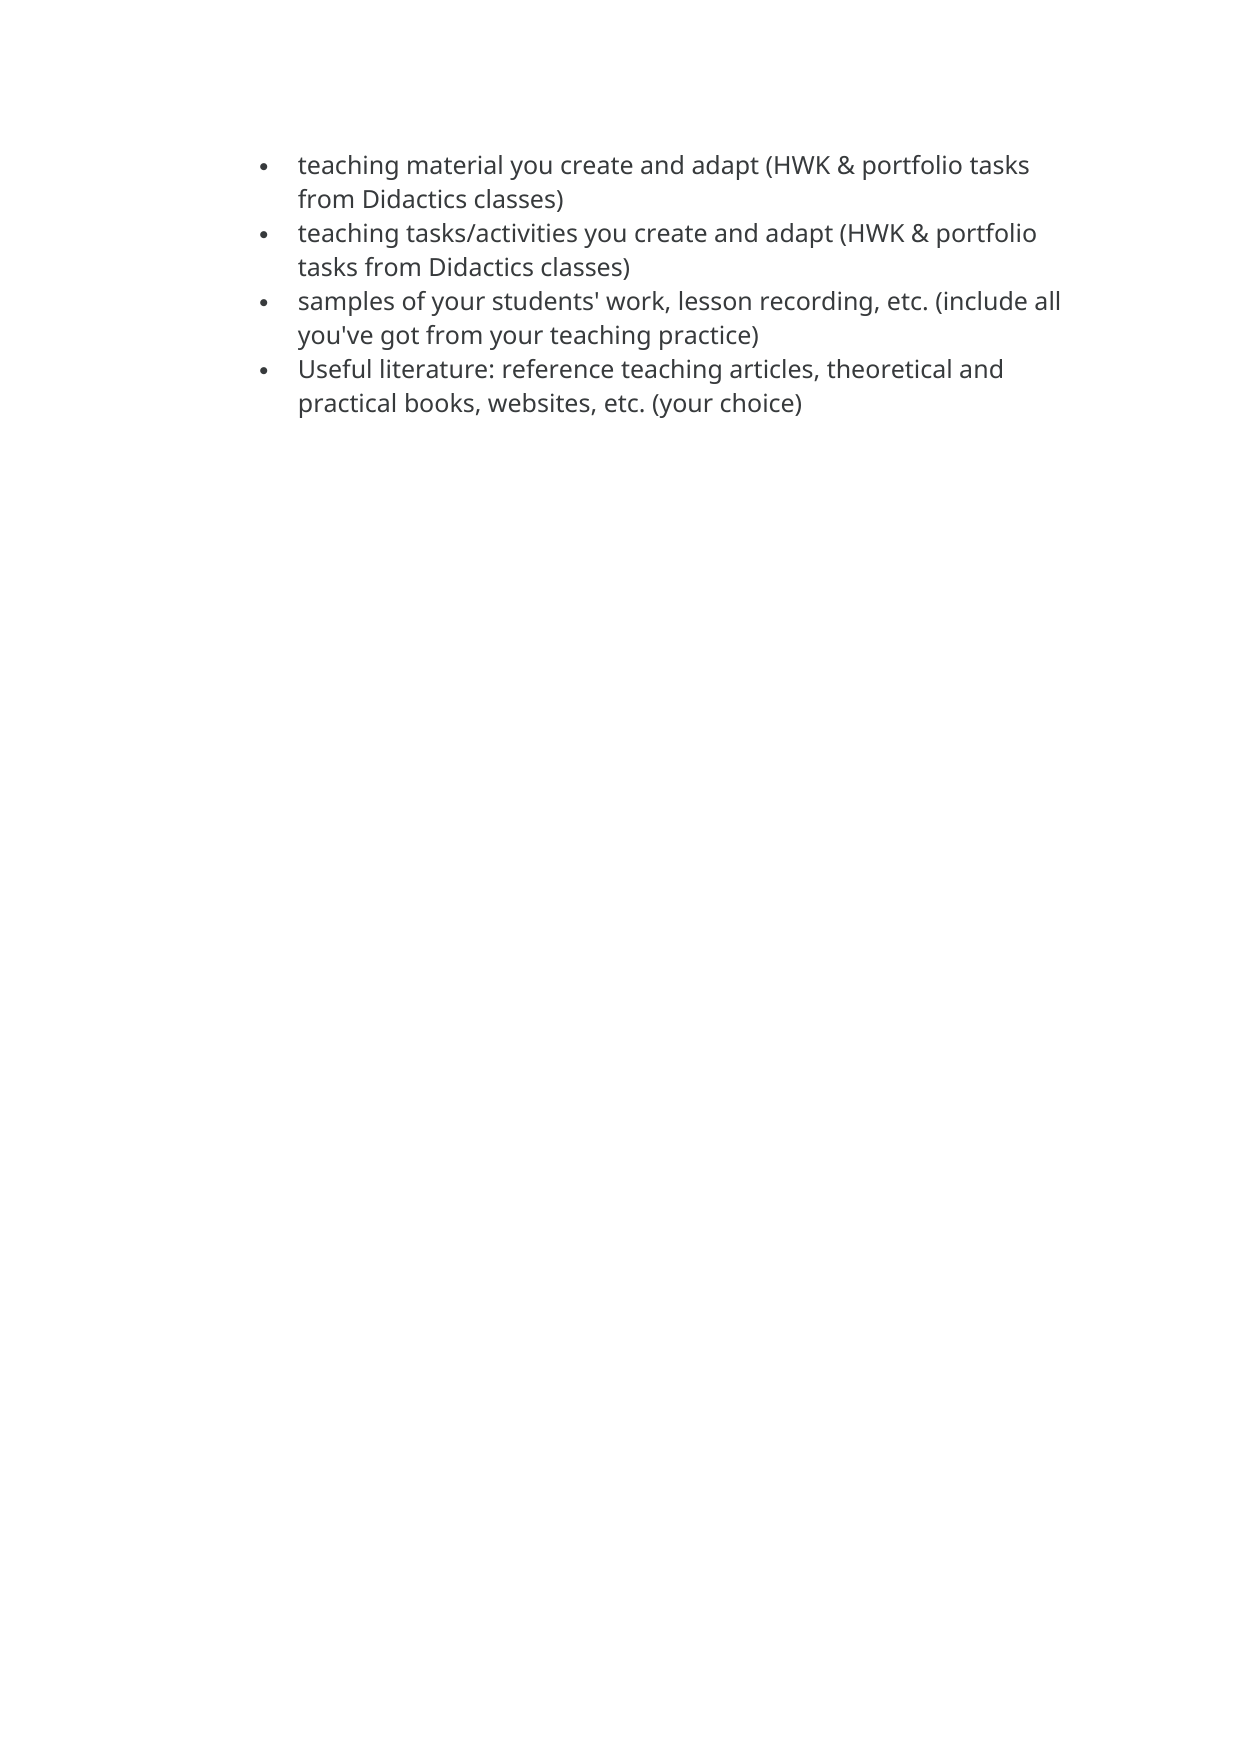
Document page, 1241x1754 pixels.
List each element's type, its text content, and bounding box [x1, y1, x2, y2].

list teaching material you create and adapt (HWK & portfolio tasks from Didactics classes) [260, 148, 1093, 216]
list Useful literature: reference teaching articles, theoretical and practical books, websites, etc. (your choice) [260, 352, 1093, 420]
list samples of your students' work, lesson recording, etc. (include all you've got from your teaching practice) [260, 284, 1093, 352]
list teaching tasks/activities you create and adapt (HWK & portfolio tasks from Didactics classes) [260, 216, 1093, 284]
